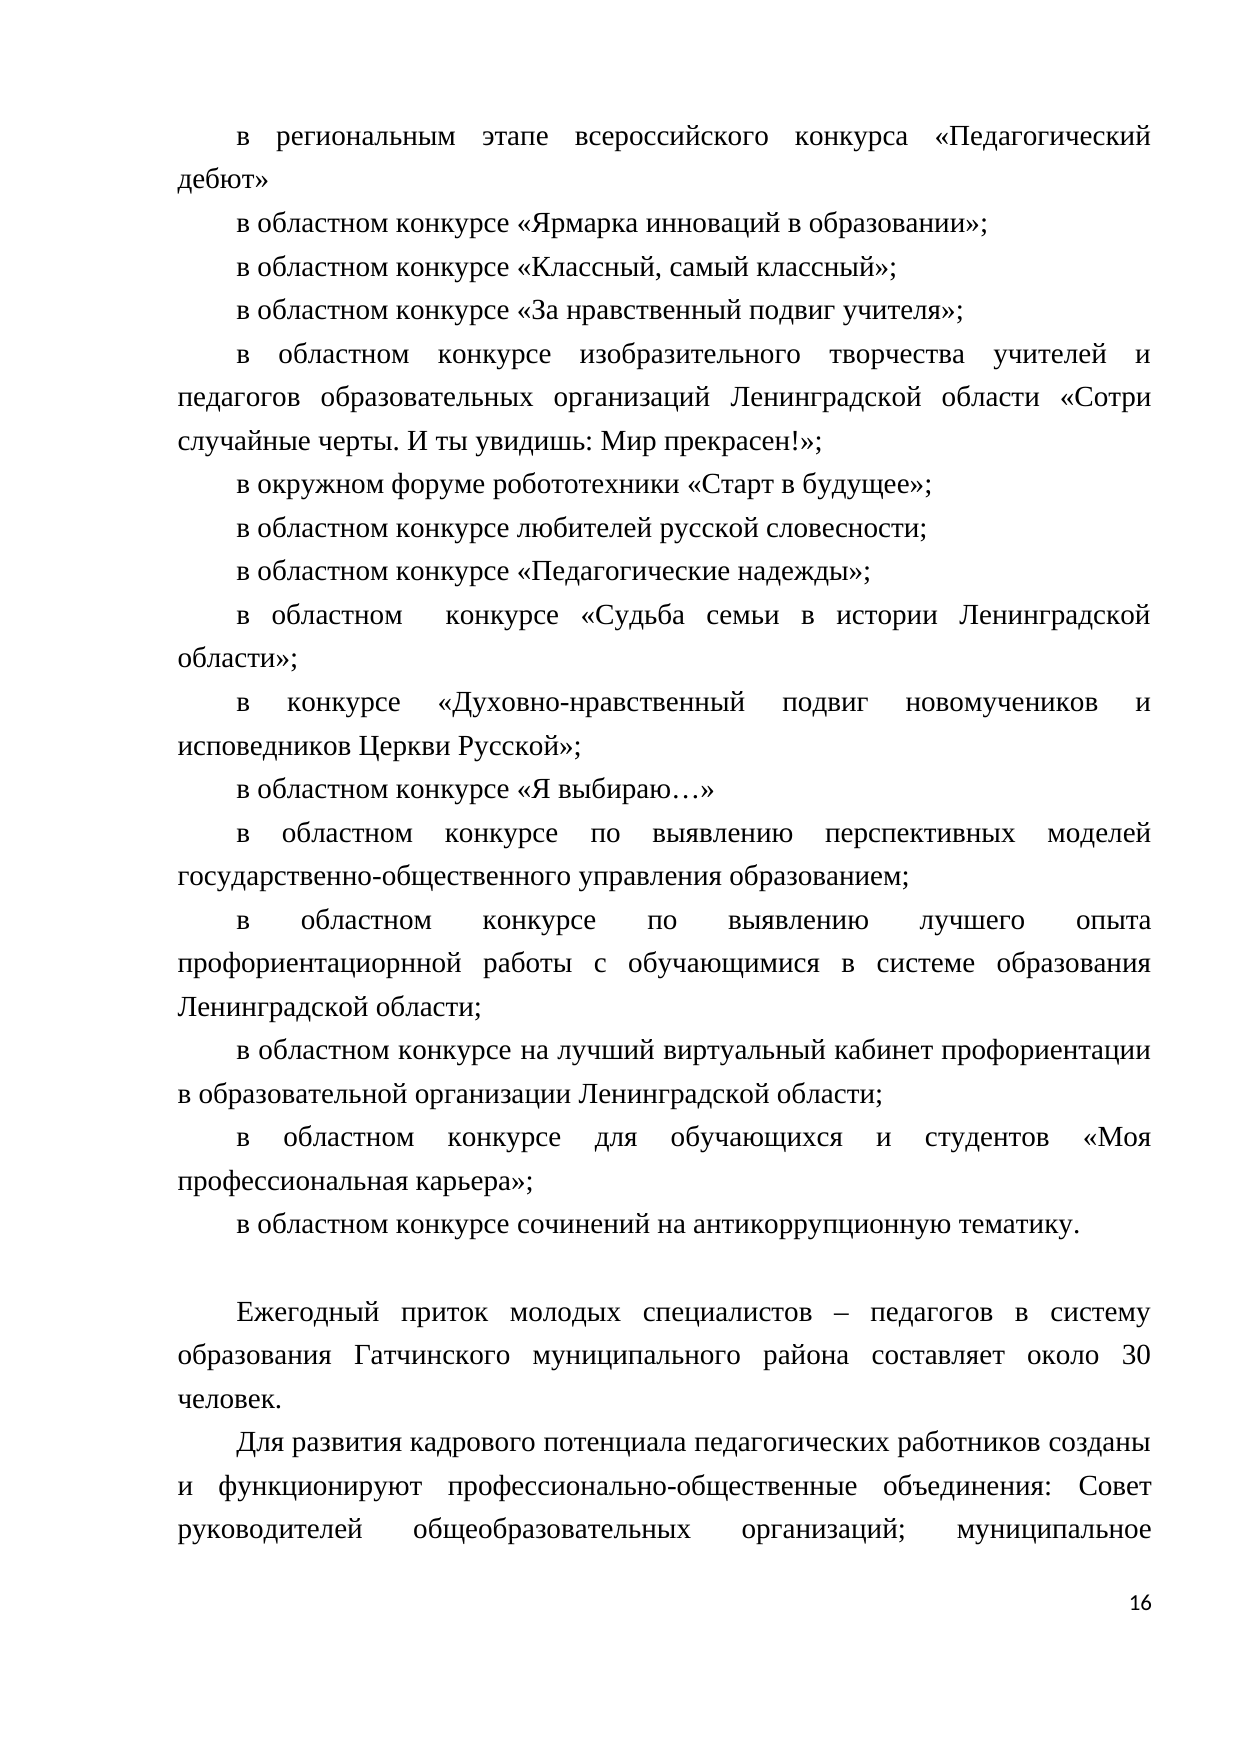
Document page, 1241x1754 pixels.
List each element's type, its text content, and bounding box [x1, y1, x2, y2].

text в областном конкурсе «За нравственный подвиг учителя»; [177, 292, 1152, 326]
text в конкурсе «Духовно-нравственный подвиг новомучеников и исповедников Церкви Русской»; [177, 684, 1152, 761]
text в областном конкурсе по выявлению лучшего опыта профориентациорнной работы с обучающимися в системе образования Ленинградской области; [177, 902, 1152, 1022]
text в областном конкурсе изобразительного творчества учителей и педагогов образовательных организаций Ленинградской области «Сотри случайные черты. И ты увидишь: Мир прекрасен!»; [177, 336, 1152, 456]
text в областном конкурсе по выявлению перспективных моделей государственно-общественного управления образованием; [177, 815, 1152, 892]
text в областном конкурсе «Педагогические надежды»; [177, 553, 1152, 587]
text Ежегодный приток молодых специалистов – педагогов в систему образования Гатчинского муниципального района составляет около 30 человек. [177, 1294, 1152, 1414]
text в областном конкурсе «Классный, самый классный»; [177, 249, 1152, 282]
text в областном конкурсе для обучающихся и студентов «Моя профессиональная карьера»; [177, 1119, 1152, 1197]
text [177, 1424, 1152, 1545]
text в областном конкурсе «Судьба семьи в истории Ленинградской области»; [177, 597, 1152, 674]
text в окружном форуме робототехники «Старт в будущее»; [177, 466, 1152, 500]
text в областном конкурсе сочинений на антикоррупционную тематику. [177, 1207, 1152, 1240]
text в областном конкурсе на лучший виртуальный кабинет профориентации в образовательной организации Ленинградской области; [177, 1032, 1152, 1109]
text в областном конкурсе любителей русской словесности; [177, 510, 1152, 543]
text в региональным этапе всероссийского конкурса «Педагогический дебют» [177, 118, 1152, 195]
text в областном конкурсе «Я выбираю…» [177, 771, 1152, 805]
text в областном конкурсе «Ярмарка инноваций в образовании»; [177, 205, 1152, 239]
